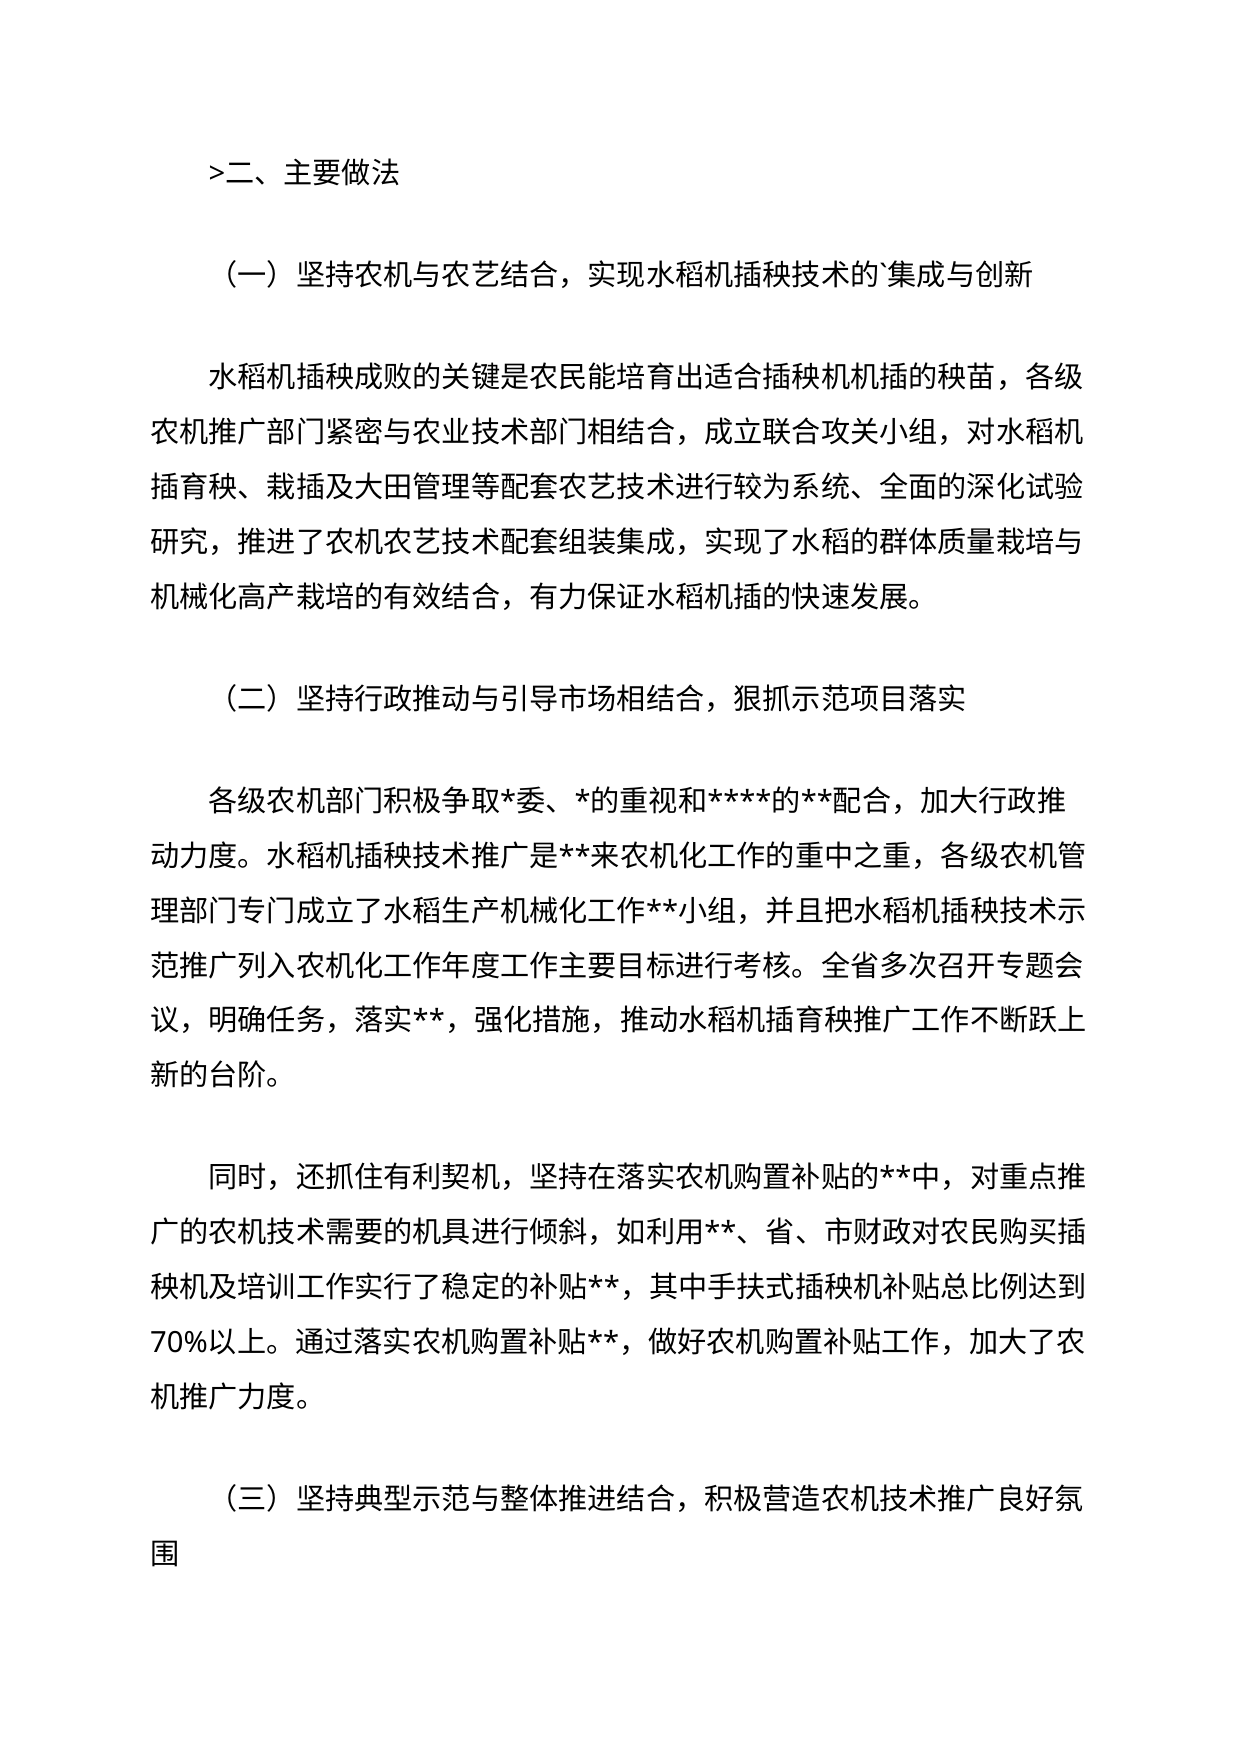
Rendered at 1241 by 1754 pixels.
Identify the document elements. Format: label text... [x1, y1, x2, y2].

text （三）坚持典型示范与整体推进结合，积极营造农机技术推广良好氛围 [150, 1476, 1090, 1573]
text （一）坚持农机与农艺结合，实现水稻机插秧技术的`集成与创新 [150, 252, 1090, 294]
text （二）坚持行政推动与引导市场相结合，狠抓示范项目落实 [150, 675, 1090, 718]
text 各级农机部门积极争取*委、*的重视和****的**配合，加大行政推动力度。水稻机插秧技术推广是**来农机化工作的重中之重，各级农机管理部门专门成立了水稻生产机械化工作**小组，并且把水稻机插秧技术示范推广列入农机化工作年度工作主要目标进行考核。全省多次召开专题会议，明确任务，落实**，强化措施，推动水稻机插育秧推广工作不断跃上新的台阶。 [150, 777, 1090, 1094]
text >二、主要做法 [150, 150, 1090, 192]
text 同时，还抓住有利契机，坚持在落实农机购置补贴的**中，对重点推广的农机技术需要的机具进行倾斜，如利用**、省、市财政对农民购买插秧机及培训工作实行了稳定的补贴**，其中手扶式插秧机补贴总比例达到70%以上。通过落实农机购置补贴**，做好农机购置补贴工作，加大了农机推广力度。 [150, 1154, 1090, 1416]
text 水稻机插秧成败的关键是农民能培育出适合插秧机机插的秧苗，各级农机推广部门紧密与农业技术部门相结合，成立联合攻关小组，对水稻机插育秧、栽插及大田管理等配套农艺技术进行较为系统、全面的深化试验研究，推进了农机农艺技术配套组装集成，实现了水稻的群体质量栽培与机械化高产栽培的有效结合，有力保证水稻机插的快速发展。 [150, 354, 1090, 616]
